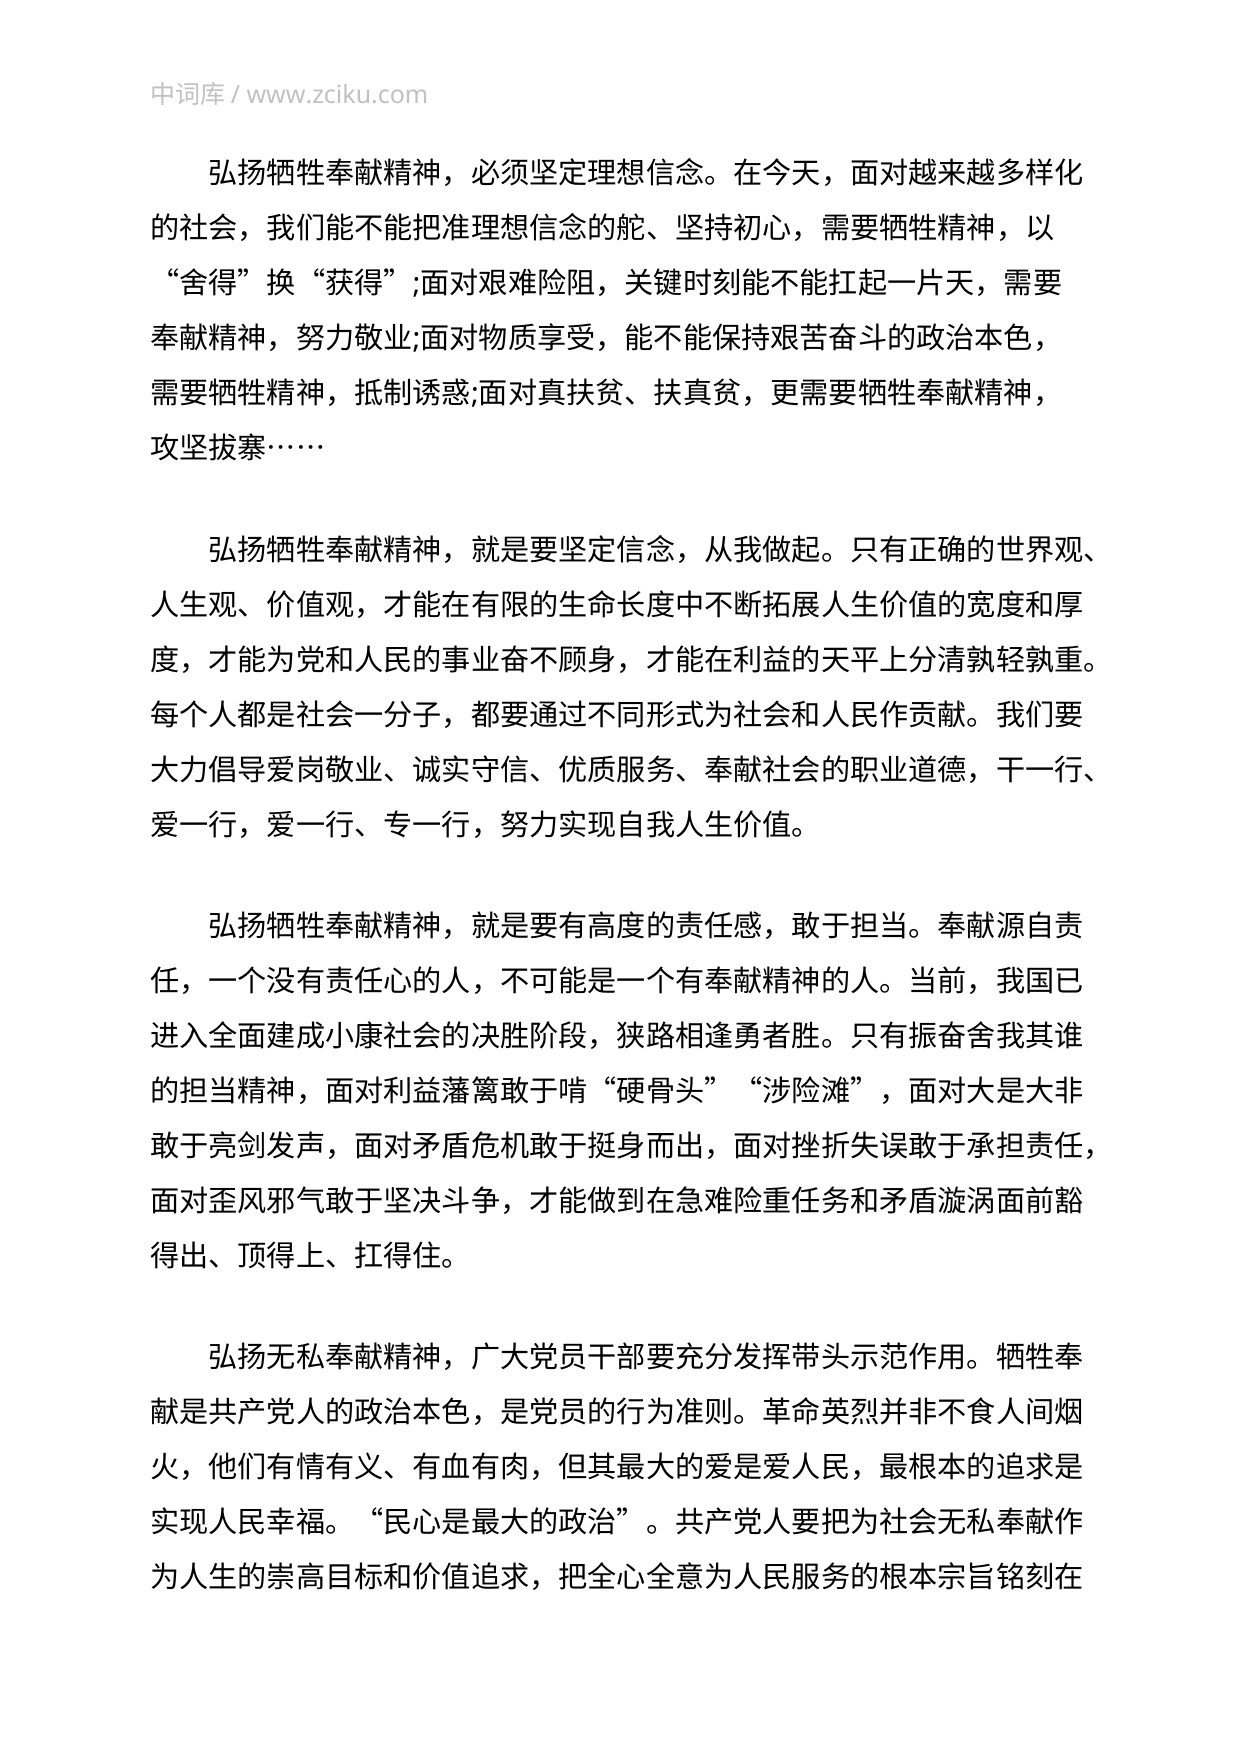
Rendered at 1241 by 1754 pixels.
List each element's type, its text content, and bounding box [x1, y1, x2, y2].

text 弘扬牺牲奉献精神，就是要有高度的责任感，敢于担当。奉献源自责任，一个没有责任心的人，不可能是一个有奉献精神的人。当前，我国已进入全面建成小康社会的决胜阶段，狭路相逢勇者胜。只有振奋舍我其谁的担当精神，面对利益藩篱敢于啃“硬骨头”“涉险滩”，面对大是大非敢于亮剑发声，面对矛盾危机敢于挺身而出，面对挫折失误敢于承担责任，面对歪风邪气敢于坚决斗争，才能做到在急难险重任务和矛盾漩涡面前豁得出、顶得上、扛得住。 [150, 903, 1090, 1274]
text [150, 1334, 1090, 1596]
text 弘扬牺牲奉献精神，就是要坚定信念，从我做起。只有正确的世界观、人生观、价值观，才能在有限的生命长度中不断拓展人生价值的宽度和厚度，才能为党和人民的事业奋不顾身，才能在利益的天平上分清孰轻孰重。每个人都是社会一分子，都要通过不同形式为社会和人民作贡献。我们要大力倡导爱岗敬业、诚实守信、优质服务、奉献社会的职业道德，干一行、爱一行，爱一行、专一行，努力实现自我人生价值。 [150, 527, 1090, 843]
text 弘扬牺牲奉献精神，必须坚定理想信念。在今天，面对越来越多样化的社会，我们能不能把准理想信念的舵、坚持初心，需要牺牲精神，以“舍得”换“获得”;面对艰难险阻，关键时刻能不能扛起一片天，需要奉献精神，努力敬业;面对物质享受，能不能保持艰苦奋斗的政治本色，需要牺牲精神，抵制诱惑;面对真扶贫、扶真贫，更需要牺牲奉献精神，攻坚拔寨…… [150, 150, 1090, 467]
